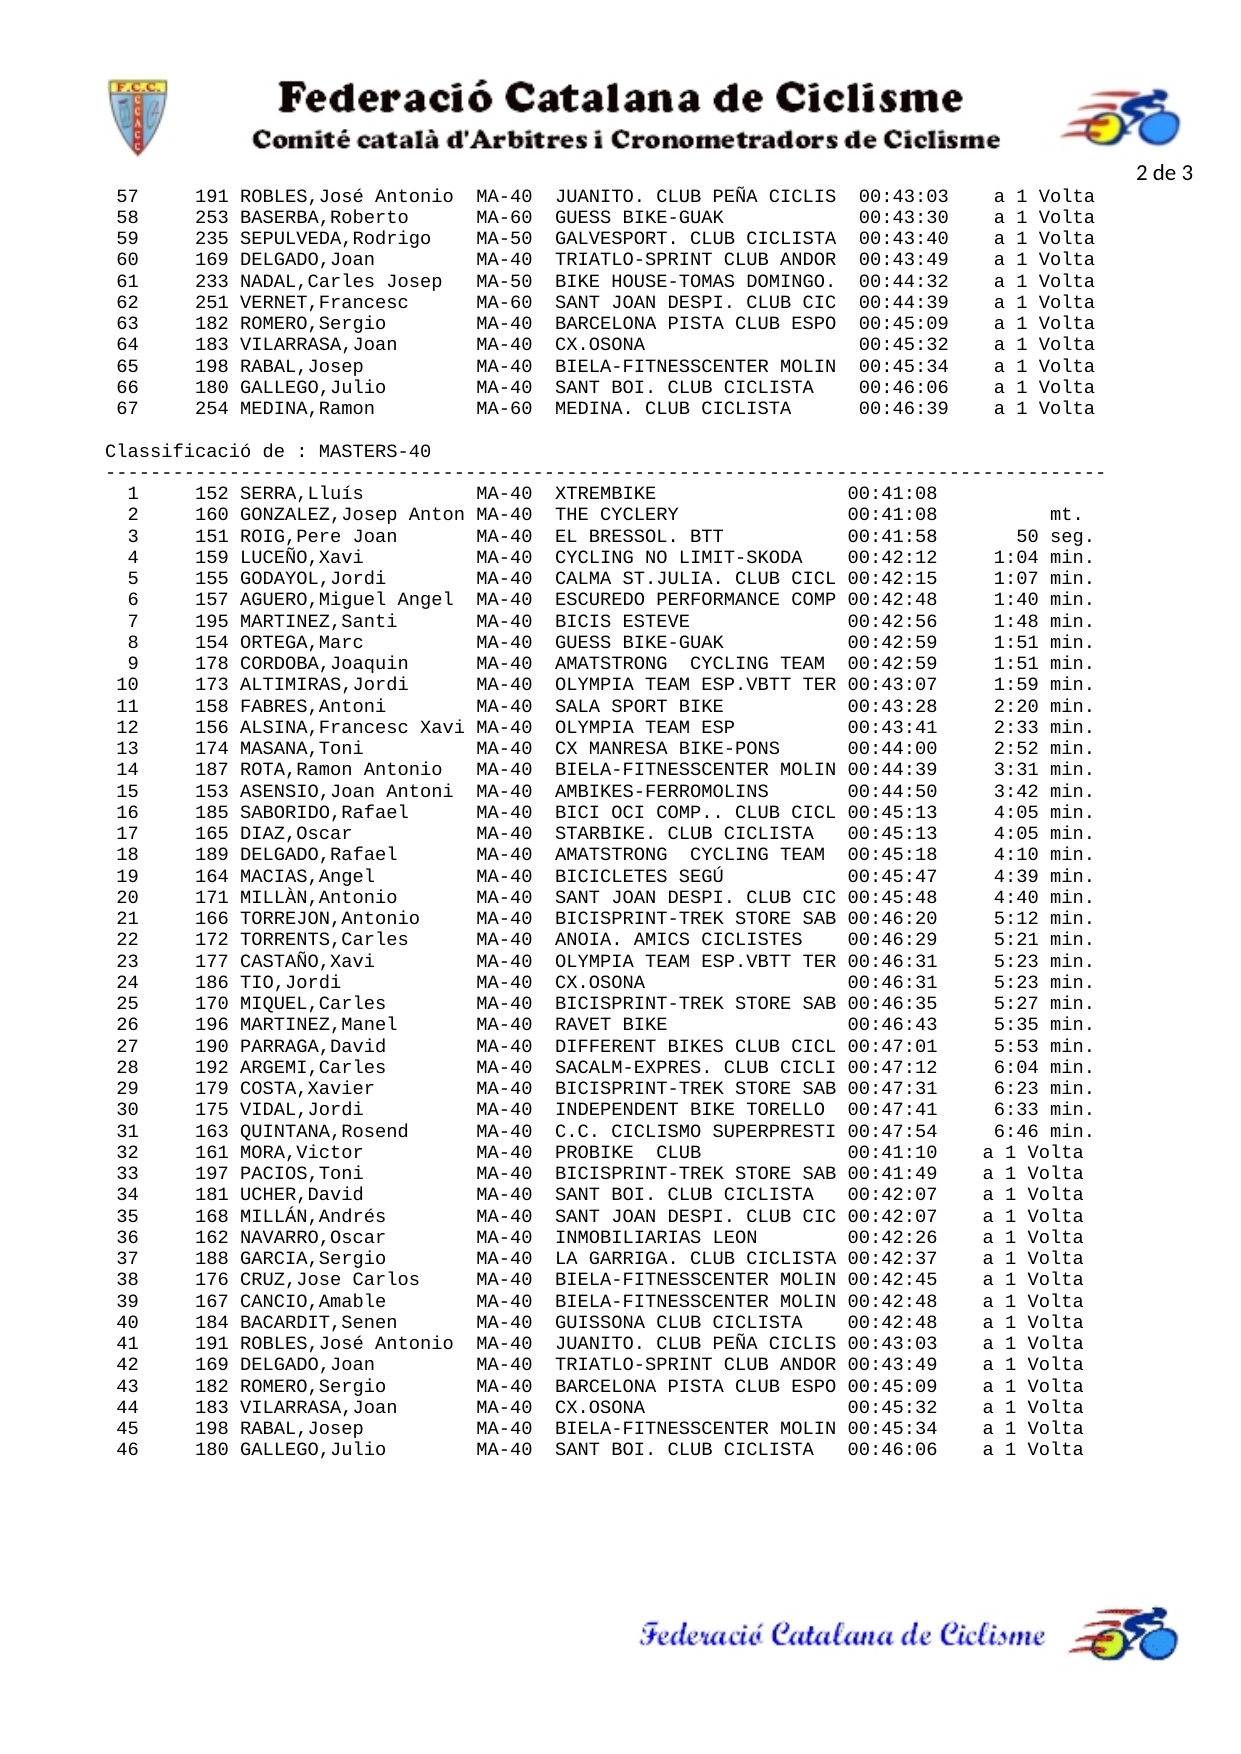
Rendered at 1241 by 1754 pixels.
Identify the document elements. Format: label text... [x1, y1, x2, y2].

text 34 181 UCHER,David MA-40 SANT BOI. CLUB CICLISTA 00:42:07 a 1 Volta [94, 1185, 1193, 1206]
text 30 175 VIDAL,Jordi MA-40 INDEPENDENT BIKE TORELLO 00:47:41 6:33 min. [94, 1100, 1193, 1121]
text 59 235 SEPULVEDA,Rodrigo MA-50 GALVESPORT. CLUB CICLISTA 00:43:40 a 1 Volta [94, 229, 1193, 250]
text 12 156 ALSINA,Francesc Xavi MA-40 OLYMPIA TEAM ESP 00:43:41 2:33 min. [94, 718, 1193, 739]
text 23 177 CASTAÑO,Xavi MA-40 OLYMPIA TEAM ESP.VBTT TER 00:46:31 5:23 min. [94, 951, 1193, 973]
text 11 158 FABRES,Antoni MA-40 SALA SPORT BIKE 00:43:28 2:20 min. [94, 696, 1193, 718]
text 17 165 DIAZ,Oscar MA-40 STARBIKE. CLUB CICLISTA 00:45:13 4:05 min. [94, 824, 1193, 845]
text 6 157 AGUERO,Miguel Angel MA-40 ESCUREDO PERFORMANCE COMP 00:42:48 1:40 min. [94, 590, 1193, 611]
text 46 180 GALLEGO,Julio MA-40 SANT BOI. CLUB CICLISTA 00:46:06 a 1 Volta [94, 1440, 1193, 1461]
text 27 190 PARRAGA,David MA-40 DIFFERENT BIKES CLUB CICL 00:47:01 5:53 min. [94, 1036, 1193, 1058]
text 26 196 MARTINEZ,Manel MA-40 RAVET BIKE 00:46:43 5:35 min. [94, 1015, 1193, 1036]
text 31 163 QUINTANA,Rosend MA-40 C.C. CICLISMO SUPERPRESTI 00:47:54 6:46 min. [94, 1121, 1193, 1143]
text 14 187 ROTA,Ramon Antonio MA-40 BIELA-FITNESSCENTER MOLIN 00:44:39 3:31 min. [94, 760, 1193, 781]
text 22 172 TORRENTS,Carles MA-40 ANOIA. AMICS CICLISTES 00:46:29 5:21 min. [94, 930, 1193, 951]
text 66 180 GALLEGO,Julio MA-40 SANT BOI. CLUB CICLISTA 00:46:06 a 1 Volta [94, 378, 1193, 399]
text 25 170 MIQUEL,Carles MA-40 BICISPRINT-TREK STORE SAB 00:46:35 5:27 min. [94, 994, 1193, 1015]
text 19 164 MACIAS,Angel MA-40 BICICLETES SEGÚ 00:45:47 4:39 min. [94, 866, 1193, 888]
picture [93, 1594, 1193, 1681]
text 35 168 MILLÁN,Andrés MA-40 SANT JOAN DESPI. CLUB CIC 00:42:07 a 1 Volta [94, 1206, 1193, 1228]
text 65 198 RABAL,Josep MA-40 BIELA-FITNESSCENTER MOLIN 00:45:34 a 1 Volta [94, 356, 1193, 378]
picture [93, 73, 1193, 159]
text 45 198 RABAL,Josep MA-40 BIELA-FITNESSCENTER MOLIN 00:45:34 a 1 Volta [94, 1419, 1193, 1440]
text 33 197 PACIOS,Toni MA-40 BICISPRINT-TREK STORE SAB 00:41:49 a 1 Volta [94, 1164, 1193, 1185]
text 63 182 ROMERO,Sergio MA-40 BARCELONA PISTA CLUB ESPO 00:45:09 a 1 Volta [94, 314, 1193, 335]
text 13 174 MASANA,Toni MA-40 CX MANRESA BIKE-PONS 00:44:00 2:52 min. [94, 739, 1193, 760]
text 42 169 DELGADO,Joan MA-40 TRIATLO-SPRINT CLUB ANDOR 00:43:49 a 1 Volta [94, 1355, 1193, 1376]
text 1 152 SERRA,Lluís MA-40 XTREMBIKE 00:41:08 [94, 484, 1193, 505]
text 36 162 NAVARRO,Oscar MA-40 INMOBILIARIAS LEON 00:42:26 a 1 Volta [94, 1228, 1193, 1249]
text 9 178 CORDOBA,Joaquin MA-40 AMATSTRONG CYCLING TEAM 00:42:59 1:51 min. [94, 654, 1193, 675]
text ----------------------------------------------------------------------------------------- [94, 463, 1193, 484]
text 43 182 ROMERO,Sergio MA-40 BARCELONA PISTA CLUB ESPO 00:45:09 a 1 Volta [94, 1376, 1193, 1398]
text 44 183 VILARRASA,Joan MA-40 CX.OSONA 00:45:32 a 1 Volta [94, 1398, 1193, 1419]
text 40 184 BACARDIT,Senen MA-40 GUISSONA CLUB CICLISTA 00:42:48 a 1 Volta [94, 1313, 1193, 1334]
text 28 192 ARGEMI,Carles MA-40 SACALM-EXPRES. CLUB CICLI 00:47:12 6:04 min. [94, 1058, 1193, 1079]
text 64 183 VILARRASA,Joan MA-40 CX.OSONA 00:45:32 a 1 Volta [94, 335, 1193, 356]
text 8 154 ORTEGA,Marc MA-40 GUESS BIKE-GUAK 00:42:59 1:51 min. [94, 633, 1193, 654]
text 57 191 ROBLES,José Antonio MA-40 JUANITO. CLUB PEÑA CICLIS 00:43:03 a 1 Volta [94, 186, 1193, 208]
text 62 251 VERNET,Francesc MA-60 SANT JOAN DESPI. CLUB CIC 00:44:39 a 1 Volta [94, 293, 1193, 314]
text 5 155 GODAYOL,Jordi MA-40 CALMA ST.JULIA. CLUB CICL 00:42:15 1:07 min. [94, 569, 1193, 590]
text 18 189 DELGADO,Rafael MA-40 AMATSTRONG CYCLING TEAM 00:45:18 4:10 min. [94, 845, 1193, 866]
text 10 173 ALTIMIRAS,Jordi MA-40 OLYMPIA TEAM ESP.VBTT TER 00:43:07 1:59 min. [94, 675, 1193, 696]
text 38 176 CRUZ,Jose Carlos MA-40 BIELA-FITNESSCENTER MOLIN 00:42:45 a 1 Volta [94, 1270, 1193, 1291]
text 58 253 BASERBA,Roberto MA-60 GUESS BIKE-GUAK 00:43:30 a 1 Volta [94, 208, 1193, 229]
text 15 153 ASENSIO,Joan Antoni MA-40 AMBIKES-FERROMOLINS 00:44:50 3:42 min. [94, 781, 1193, 803]
text 39 167 CANCIO,Amable MA-40 BIELA-FITNESSCENTER MOLIN 00:42:48 a 1 Volta [94, 1291, 1193, 1313]
text 4 159 LUCEÑO,Xavi MA-40 CYCLING NO LIMIT-SKODA 00:42:12 1:04 min. [94, 548, 1193, 569]
text 24 186 TIO,Jordi MA-40 CX.OSONA 00:46:31 5:23 min. [94, 973, 1193, 994]
text 3 151 ROIG,Pere Joan MA-40 EL BRESSOL. BTT 00:41:58 50 seg. [94, 526, 1193, 548]
text Classificació de : MASTERS-40 [94, 441, 1193, 463]
text 20 171 MILLÀN,Antonio MA-40 SANT JOAN DESPI. CLUB CIC 00:45:48 4:40 min. [94, 888, 1193, 909]
text 7 195 MARTINEZ,Santi MA-40 BICIS ESTEVE 00:42:56 1:48 min. [94, 611, 1193, 633]
text 2 160 GONZALEZ,Josep Anton MA-40 THE CYCLERY 00:41:08 mt. [94, 505, 1193, 526]
text 16 185 SABORIDO,Rafael MA-40 BICI OCI COMP.. CLUB CICL 00:45:13 4:05 min. [94, 803, 1193, 824]
text 61 233 NADAL,Carles Josep MA-50 BIKE HOUSE-TOMAS DOMINGO. 00:44:32 a 1 Volta [94, 271, 1193, 293]
text 41 191 ROBLES,José Antonio MA-40 JUANITO. CLUB PEÑA CICLIS 00:43:03 a 1 Volta [94, 1334, 1193, 1355]
text 21 166 TORREJON,Antonio MA-40 BICISPRINT-TREK STORE SAB 00:46:20 5:12 min. [94, 909, 1193, 930]
text 32 161 MORA,Victor MA-40 PROBIKE CLUB 00:41:10 a 1 Volta [94, 1143, 1193, 1164]
text 37 188 GARCIA,Sergio MA-40 LA GARRIGA. CLUB CICLISTA 00:42:37 a 1 Volta [94, 1249, 1193, 1270]
text 29 179 COSTA,Xavier MA-40 BICISPRINT-TREK STORE SAB 00:47:31 6:23 min. [94, 1079, 1193, 1100]
text 67 254 MEDINA,Ramon MA-60 MEDINA. CLUB CICLISTA 00:46:39 a 1 Volta [94, 399, 1193, 420]
text 60 169 DELGADO,Joan MA-40 TRIATLO-SPRINT CLUB ANDOR 00:43:49 a 1 Volta [94, 250, 1193, 271]
